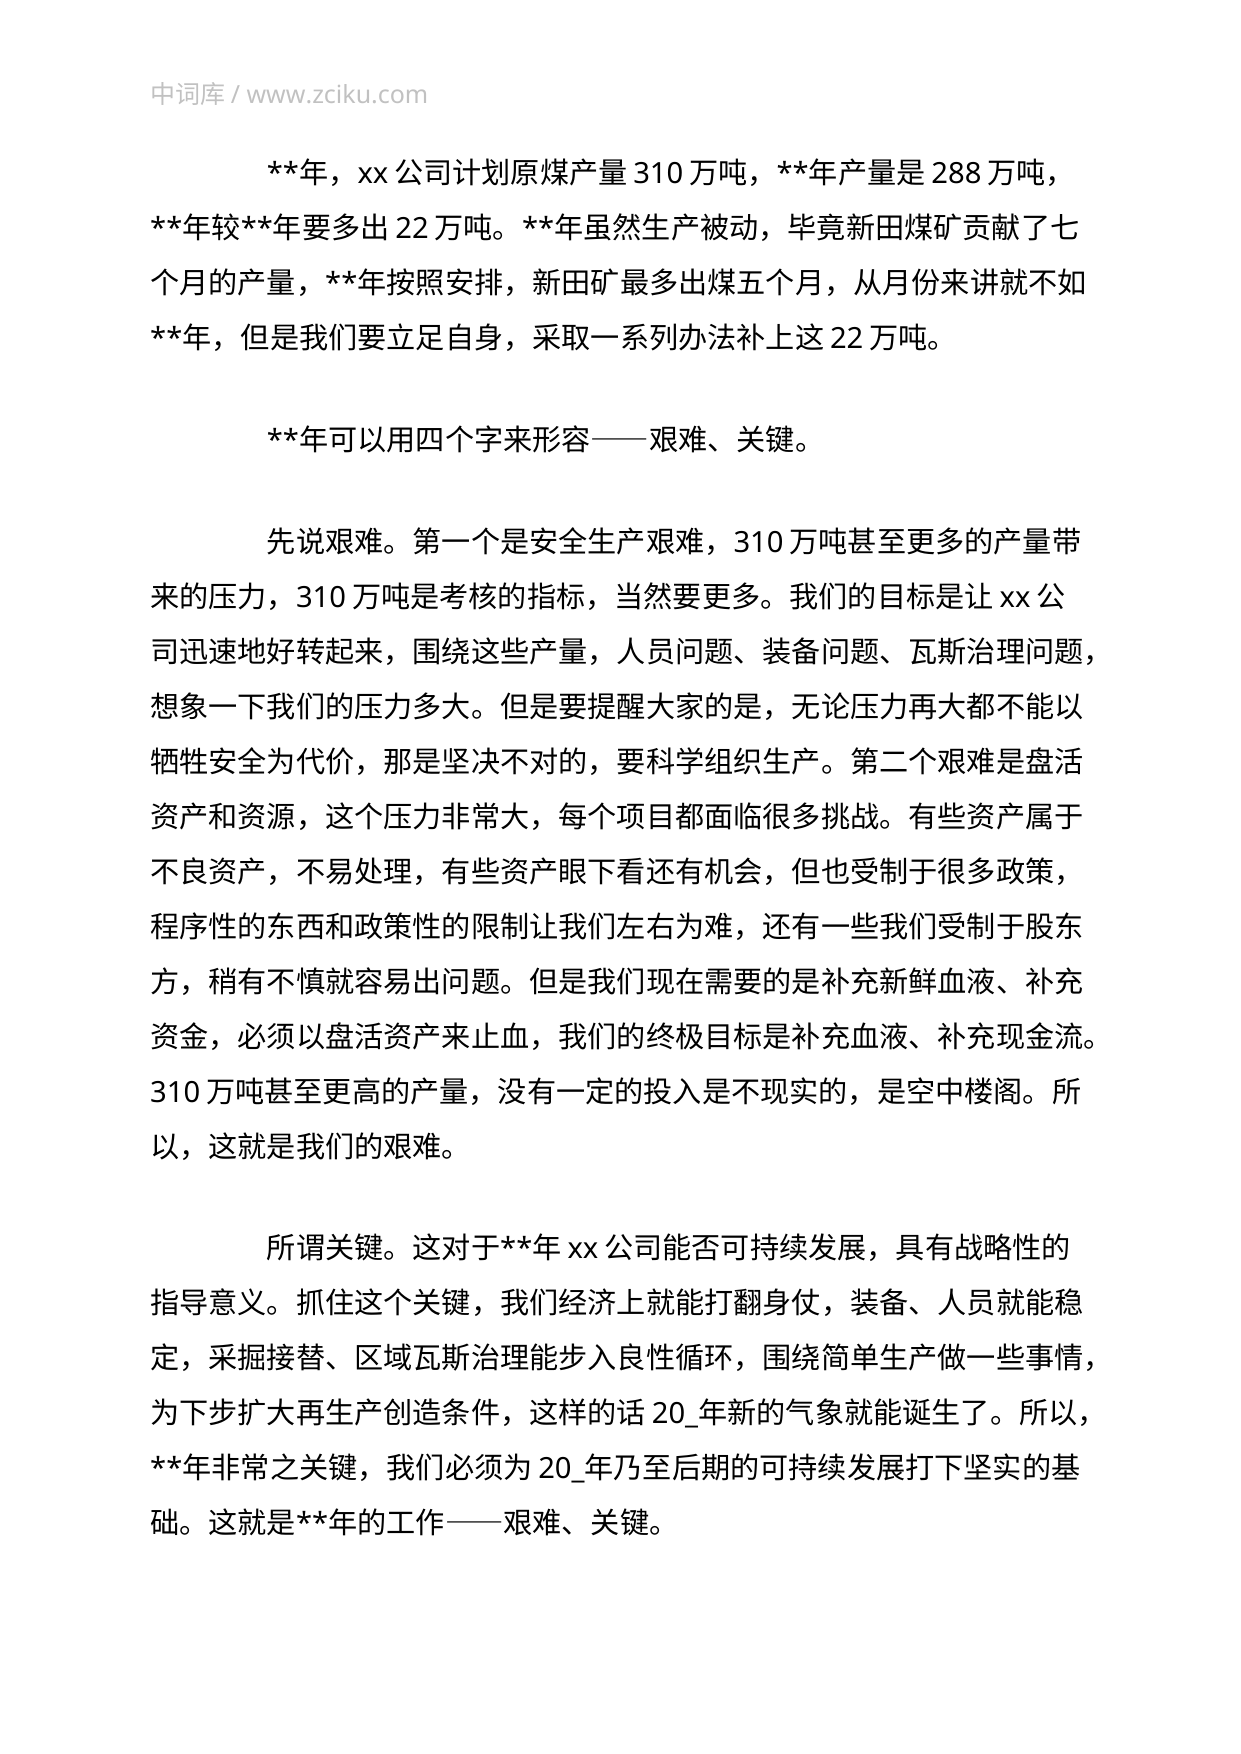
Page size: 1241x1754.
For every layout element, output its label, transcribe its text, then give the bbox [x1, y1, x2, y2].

text 先说艰难。第一个是安全生产艰难，310万吨甚至更多的产量带来的压力，310万吨是考核的指标，当然要更多。我们的目标是让xx公司迅速地好转起来，围绕这些产量，人员问题、装备问题、瓦斯治理问题，想象一下我们的压力多大。但是要提醒大家的是，无论压力再大都不能以牺牲安全为代价，那是坚决不对的，要科学组织生产。第二个艰难是盘活资产和资源，这个压力非常大，每个项目都面临很多挑战。有些资产属于不良资产，不易处理，有些资产眼下看还有机会，但也受制于很多政策，程序性的东西和政策性的限制让我们左右为难，还有一些我们受制于股东方，稍有不慎就容易出问题。但是我们现在需要的是补充新鲜血液、补充资金，必须以盘活资产来止血，我们的终极目标是补充血液、补充现金流。310万吨甚至更高的产量，没有一定的投入是不现实的，是空中楼阁。所以，这就是我们的艰难。 [150, 519, 1090, 1165]
text **年可以用四个字来形容――艰难、关键。 [150, 417, 1090, 459]
text 所谓关键。这对于**年xx公司能否可持续发展，具有战略性的指导意义。抓住这个关键，我们经济上就能打翻身仗，装备、人员就能稳定，采掘接替、区域瓦斯治理能步入良性循环，围绕简单生产做一些事情，为下步扩大再生产创造条件，这样的话20_年新的气象就能诞生了。所以，**年非常之关键，我们必须为20_年乃至后期的可持续发展打下坚实的基础。这就是**年的工作――艰难、关键。 [150, 1225, 1090, 1542]
text **年，xx公司计划原煤产量310万吨，**年产量是288万吨，**年较**年要多出22万吨。**年虽然生产被动，毕竟新田煤矿贡献了七个月的产量，**年按照安排，新田矿最多出煤五个月，从月份来讲就不如**年，但是我们要立足自身，采取一系列办法补上这22万吨。 [150, 150, 1090, 357]
